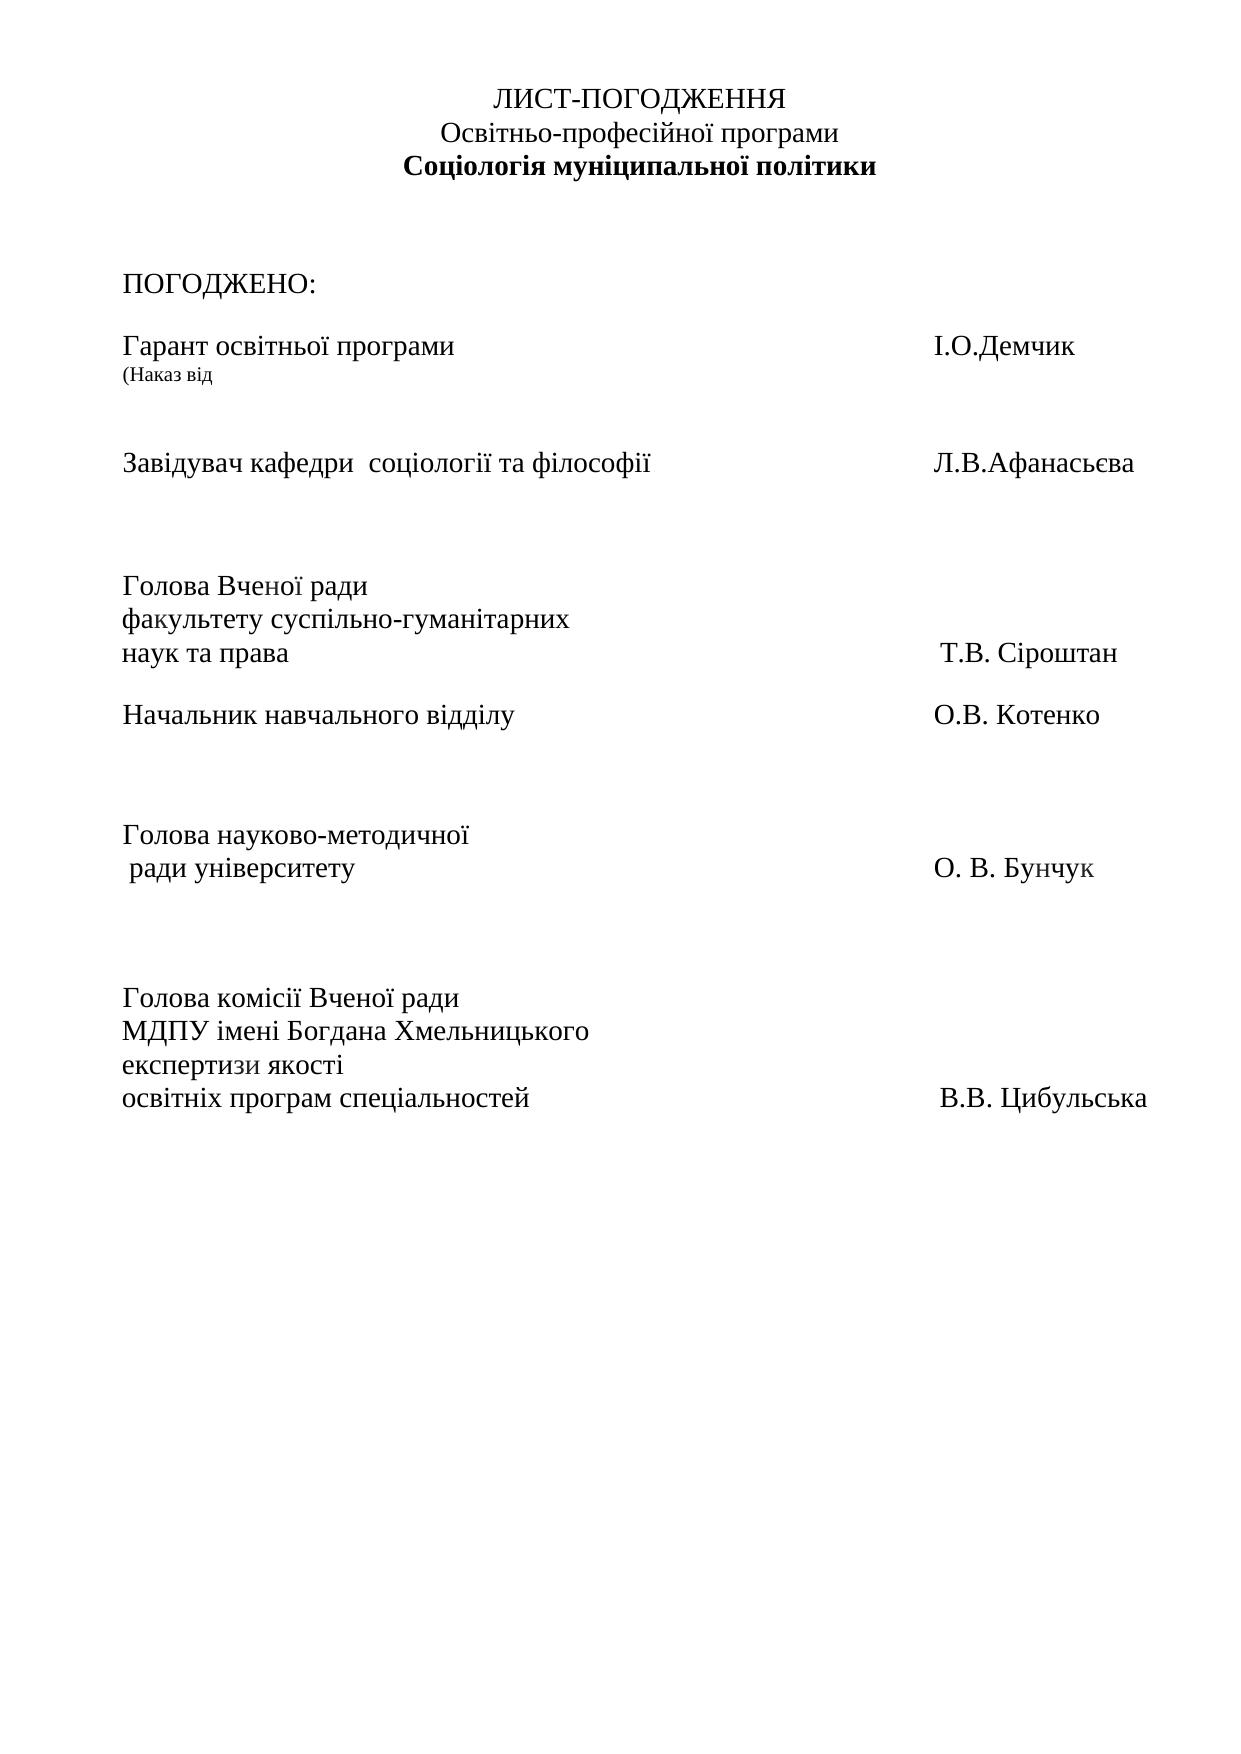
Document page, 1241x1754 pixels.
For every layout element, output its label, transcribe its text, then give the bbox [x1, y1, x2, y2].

text наук та права Т.В. Сіроштан [49, 635, 1157, 668]
text Освітньо-професійної програми [122, 115, 1157, 148]
text МДПУ імені Богдана Хмельницького [49, 1013, 1157, 1047]
text Голова комісії Вченої ради [122, 980, 1157, 1013]
text Голова науково-методичної [122, 817, 1157, 850]
text ЛИСТ-ПОГОДЖЕННЯ [122, 81, 1157, 115]
text освітніх програм спеціальностей В.В. Цибульська [49, 1080, 1157, 1114]
text експертизи якості [49, 1047, 1157, 1080]
text Начальник навчального відділу О.В. Котенко [122, 697, 1157, 731]
text Завідувач кафедри соціології та філософії Л.В.Афанасьєва [122, 446, 1157, 479]
text ПОГОДЖЕНО: [122, 266, 1157, 299]
text (Наказ від [122, 362, 1157, 386]
text Голова Вченої ради [122, 568, 1157, 601]
text факультету суспільно-гуманітарних [49, 601, 1157, 635]
text Соціологія муніципальної політики [122, 148, 1157, 182]
text Гарант освітньої програми І.О.Демчик [122, 328, 1157, 362]
text ради університету О. В. Бунчук [49, 850, 1157, 884]
